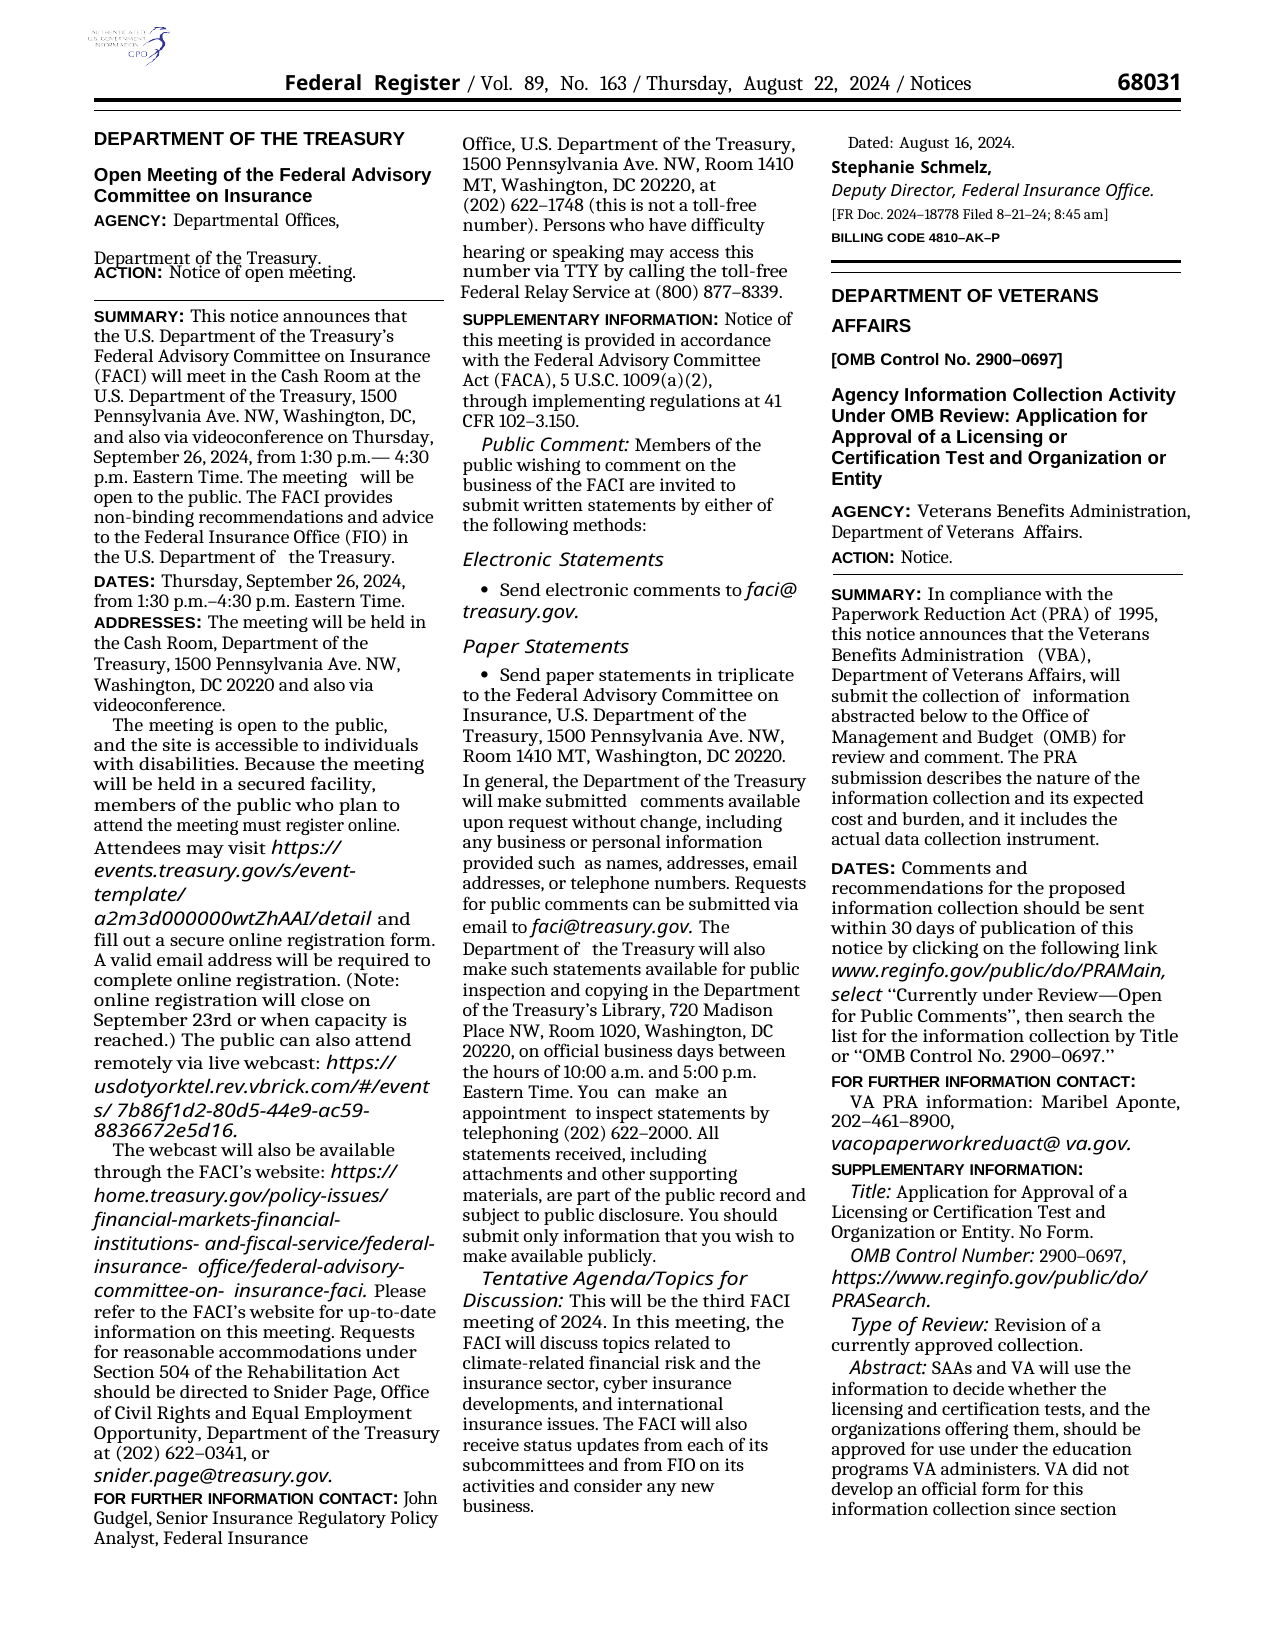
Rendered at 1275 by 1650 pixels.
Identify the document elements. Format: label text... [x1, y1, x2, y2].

text number via TTY by calling the toll-free [462, 261, 1194, 282]
text ACTION: Notice. [831, 546, 1194, 568]
text SUMMARY: This notice announces that the U.S. Department of the Treasury’s Federal Advisory Committee on Insurance (FACI) will meet in the Cash Room at the U.S. Department of the Treasury, 1500 Pennsylvania Ave. NW, Washington, DC, and also via videoconference on Thursday, September 26, 2024, from 1:30 p.m.— 4:30 p.m. Eastern Time. The meeting will be open to the public. The FACI provides non-binding recommendations and advice to the Federal Insurance Office (FIO) in the U.S. Department of the Treasury. [94, 306, 434, 568]
text In general, the Department of the Treasury will make submitted comments available upon request without change, including any business or personal information provided such as names, addresses, email addresses, or telephone numbers. Requests for public comments can be submitted via email to faci@treasury.gov. The Department of the Treasury will also make such statements available for public inspection and copying in the Department of the Treasury’s Library, 720 Madison Place NW, Room 1020, Washington, DC 20220, on official business days between the hours of 10:00 a.m. and 5:00 p.m. Eastern Time. You can make an appointment to inspect statements by telephoning (202) 622–2000. All statements received, including attachments and other supporting materials, are part of the public record and subject to public disclosure. You should submit only information that you wish to make available publicly. [462, 771, 809, 1267]
text Public Comment: Members of the public wishing to comment on the business of the FACI are invited to submit written statements by either of the following methods: [462, 432, 790, 536]
text hearing or speaking may access this [462, 248, 1194, 261]
text Stephanie Schmelz, [831, 156, 1194, 178]
list Send paper statements in triplicate to the Federal Advisory Committee on Insurance, U.S. Department of the Treasury, 1500 Pennsylvania Ave. NW, Room 1410 MT, Washington, DC 20220. [462, 665, 807, 767]
subtitle Agency Information Collection Activity Under OMB Review: Application for Approval of a Licensing or Certification Test and Organization or Entity [831, 385, 1176, 489]
text and the site is accessible to individuals with disabilities. Because the meeting will be held in a secured facility, members of the public who plan to attend the meeting must register online. Attendees may visit https:// events.treasury.gov/s/event-template/ a2m3d000000wtZhAAI/detail and fill out a secure online registration form. A valid email address will be required to complete online registration. (Note: online registration will close on September 23rd or when capacity is reached.) The public can also attend remotely via live webcast: https:// usdotyorktel.rev.vbrick.com/#/events/ 7b86f1d2-80d5-44e9-ac59- [94, 735, 436, 1123]
text 8836672e5d16. [94, 1123, 444, 1141]
text SUPPLEMENTARY INFORMATION: [831, 1158, 1194, 1179]
text Tentative Agenda/Topics for Discussion: This will be the third FACI meeting of 2024. In this meeting, the [462, 1267, 809, 1333]
text Open Meeting of the Federal Advisory Committee on Insurance [94, 165, 435, 206]
text FACI will discuss topics related to climate-related financial risk and the insurance sector, cyber insurance developments, and international insurance issues. The FACI will also receive status updates from each of its subcommittees and from FIO on its activities and consider any new business. [462, 1333, 790, 1517]
text AGENCY: Departmental Offices, [94, 216, 435, 229]
text Federal Relay Service at (800) 877–8339. [94, 282, 812, 303]
picture [88, 27, 170, 67]
text Type of Review: Revision of a currently approved collection. [831, 1313, 1156, 1356]
text Electronic Statements [462, 546, 809, 571]
text Dated: August 16, 2024. [848, 133, 1194, 152]
text Department of the Treasury. [94, 248, 372, 269]
text this meeting is provided in accordance with the Federal Advisory Committee Act (FACA), 5 U.S.C. 1009(a)(2), [462, 330, 790, 391]
text Abstract: SAAs and VA will use the information to decide whether the licensing and certification tests, and the organizations offering them, should be approved for use under the education programs VA administers. VA did not develop an official form for this information collection since section [831, 1356, 1176, 1520]
text SUPPLEMENTARY INFORMATION: Notice of [462, 308, 809, 329]
text DATES: Thursday, September 26, 2024, from 1:30 p.m.–4:30 p.m. Eastern Time. ADDRESSES: The meeting will be held in the Cash Room, Department of the Treasury, 1500 Pennsylvania Ave. NW, Washington, DC 20220 and also via videoconference. [94, 570, 444, 717]
list Send electronic comments to faci@ treasury.gov. [462, 578, 801, 624]
text (202) 622–1748 (this is not a toll-free number). Persons who have difficulty [462, 196, 808, 237]
text [OMB Control No. 2900–0697] [831, 349, 1194, 368]
text Paper Statements [462, 633, 809, 659]
text AGENCY: Veterans Benefits Administration, Department of Veterans Affairs. [831, 501, 1194, 543]
text DATES: Comments and recommendations for the proposed information collection should be sent within 30 days of publication of this notice by clicking on the following link www.reginfo.gov/public/do/PRAMain, select ‘‘Currently under Review—Open for Public Comments’’, then search the list for the information collection by Title or ‘‘OMB Control No. 2900–0697.’’ [831, 858, 1179, 1067]
text Office, U.S. Department of the Treasury, 1500 Pennsylvania Ave. NW, Room 1410 MT, Washington, DC 20220, at [462, 134, 808, 196]
subtitle DEPARTMENT OF THE TREASURY [94, 127, 435, 149]
text Deputy Director, Federal Insurance Office. [FR Doc. 2024–18778 Filed 8–21–24; 8:45 am] BILLING CODE 4810–AK–P [831, 178, 1156, 247]
text Gudgel, Senior Insurance Regulatory Policy Analyst, Federal Insurance [94, 1508, 444, 1549]
text Federal Register / Vol. 89, No. 163 / Thursday, August 22, 2024 / Notices 68031 [284, 66, 1194, 97]
subtitle AFFAIRS [831, 315, 1194, 336]
subtitle DEPARTMENT OF VETERANS [831, 292, 1194, 305]
text through implementing regulations at 41 CFR 102–3.150. [462, 391, 809, 432]
text Title: Application for Approval of a Licensing or Certification Test and Organization or Entity. No Form. [831, 1180, 1194, 1243]
text FOR FURTHER INFORMATION CONTACT: [831, 1071, 1194, 1092]
text The webcast will also be available through the FACI’s website: https:// home.treasury.gov/policy-issues/ financial-markets-financial-institutions- and-fiscal-service/federal-insurance- office/federal-advisory-committee-on- insurance-faci. Please refer to the FACI’s website for up-to-date information on this meeting. Requests for reasonable accommodations under Section 504 of the Rehabilitation Act should be directed to Snider Page, Office of Civil Rights and Equal Employment Opportunity, Department of the Treasury at (202) 622–0341, or snider.page@treasury.gov. [94, 1141, 444, 1488]
text OMB Control Number: 2900–0697, https://www.reginfo.gov/public/do/ PRASearch. [831, 1244, 1194, 1313]
text VA PRA information: Maribel Aponte, 202–461–8900, vacopaperworkreduact@ va.gov. [831, 1092, 1180, 1156]
text FOR FURTHER INFORMATION CONTACT: John [94, 1488, 444, 1508]
text The meeting is open to the public, [112, 717, 444, 735]
text SUMMARY: In compliance with the Paperwork Reduction Act (PRA) of 1995, this notice announces that the Veterans Benefits Administration (VBA), Department of Veterans Affairs, will submit the collection of information abstracted below to the Office of Management and Budget (OMB) for review and comment. The PRA submission describes the nature of the information collection and its expected cost and burden, and it includes the actual data collection instrument. [831, 583, 1167, 850]
